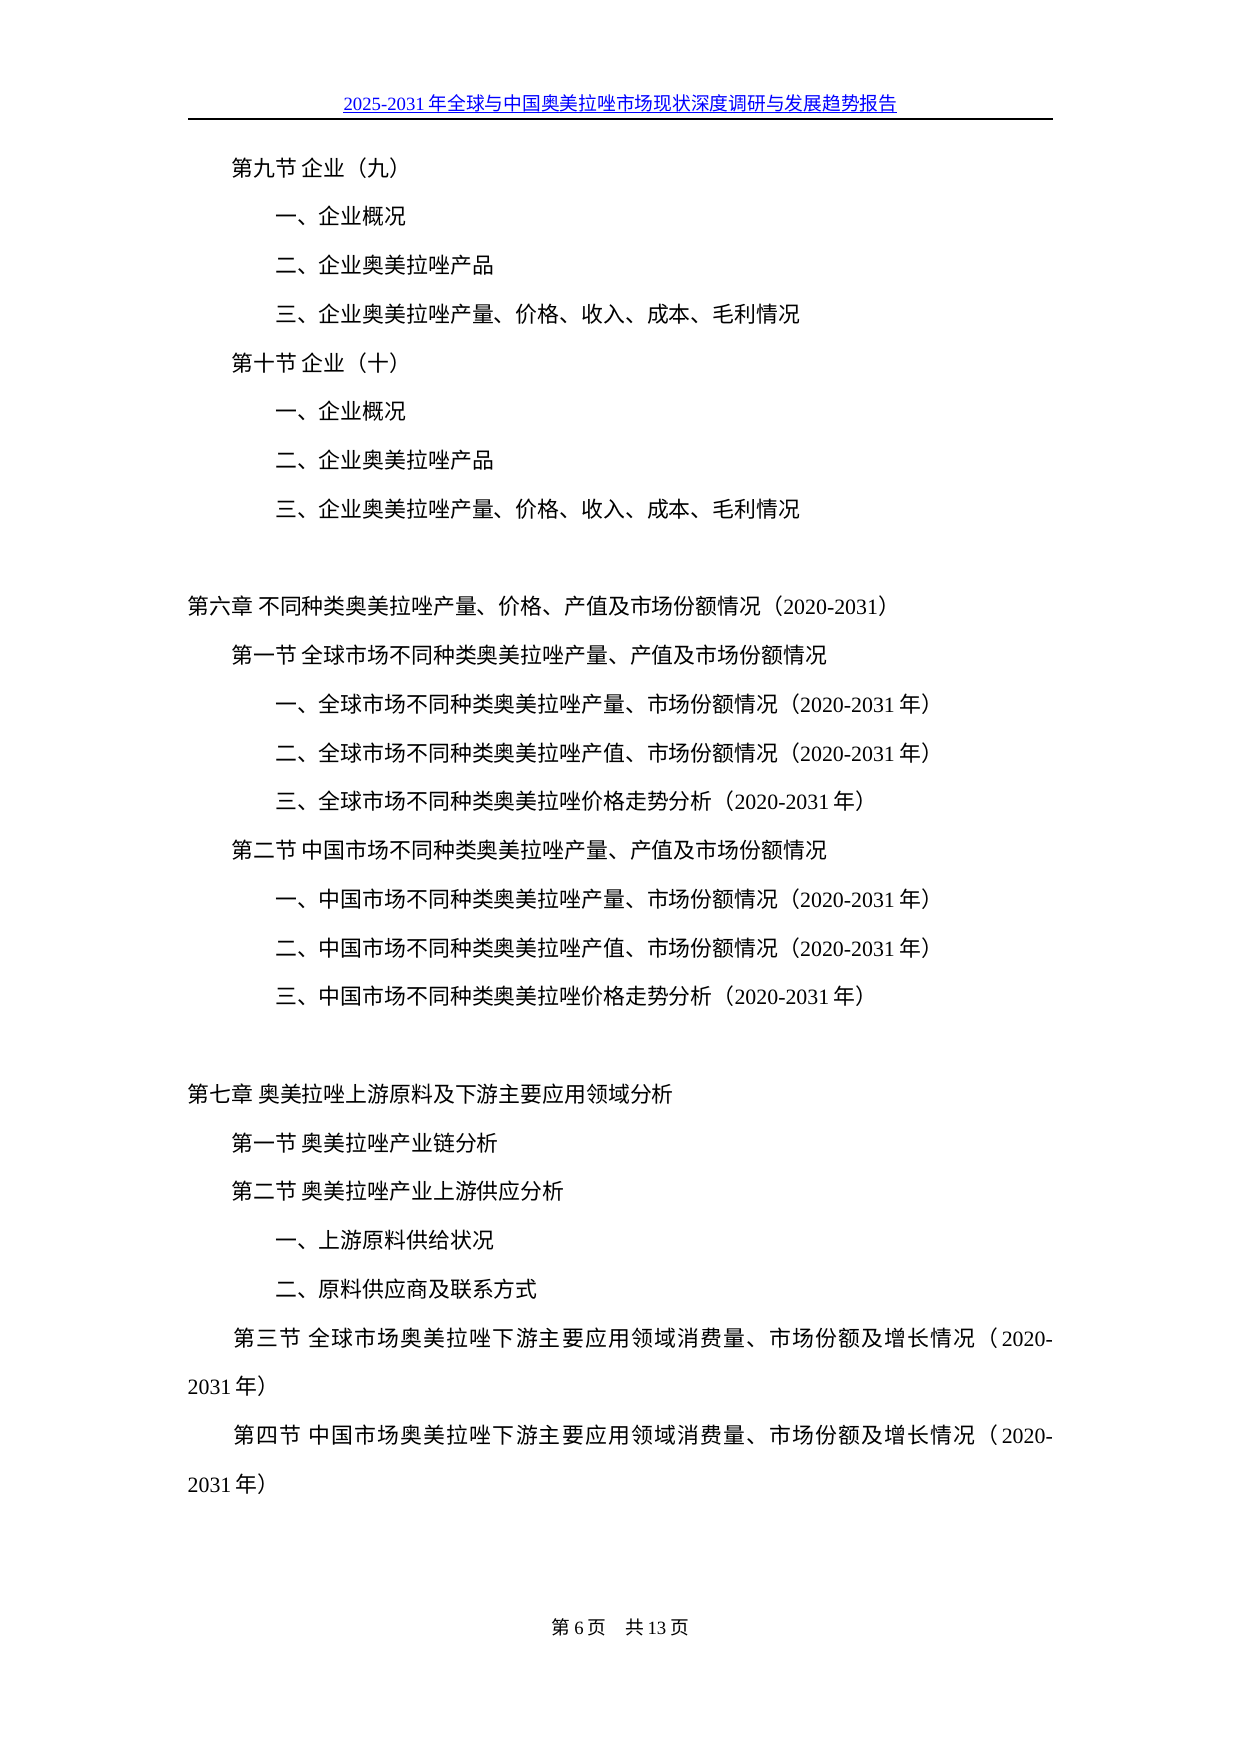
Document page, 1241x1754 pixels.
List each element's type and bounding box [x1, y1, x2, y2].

text [187, 150, 1053, 1499]
